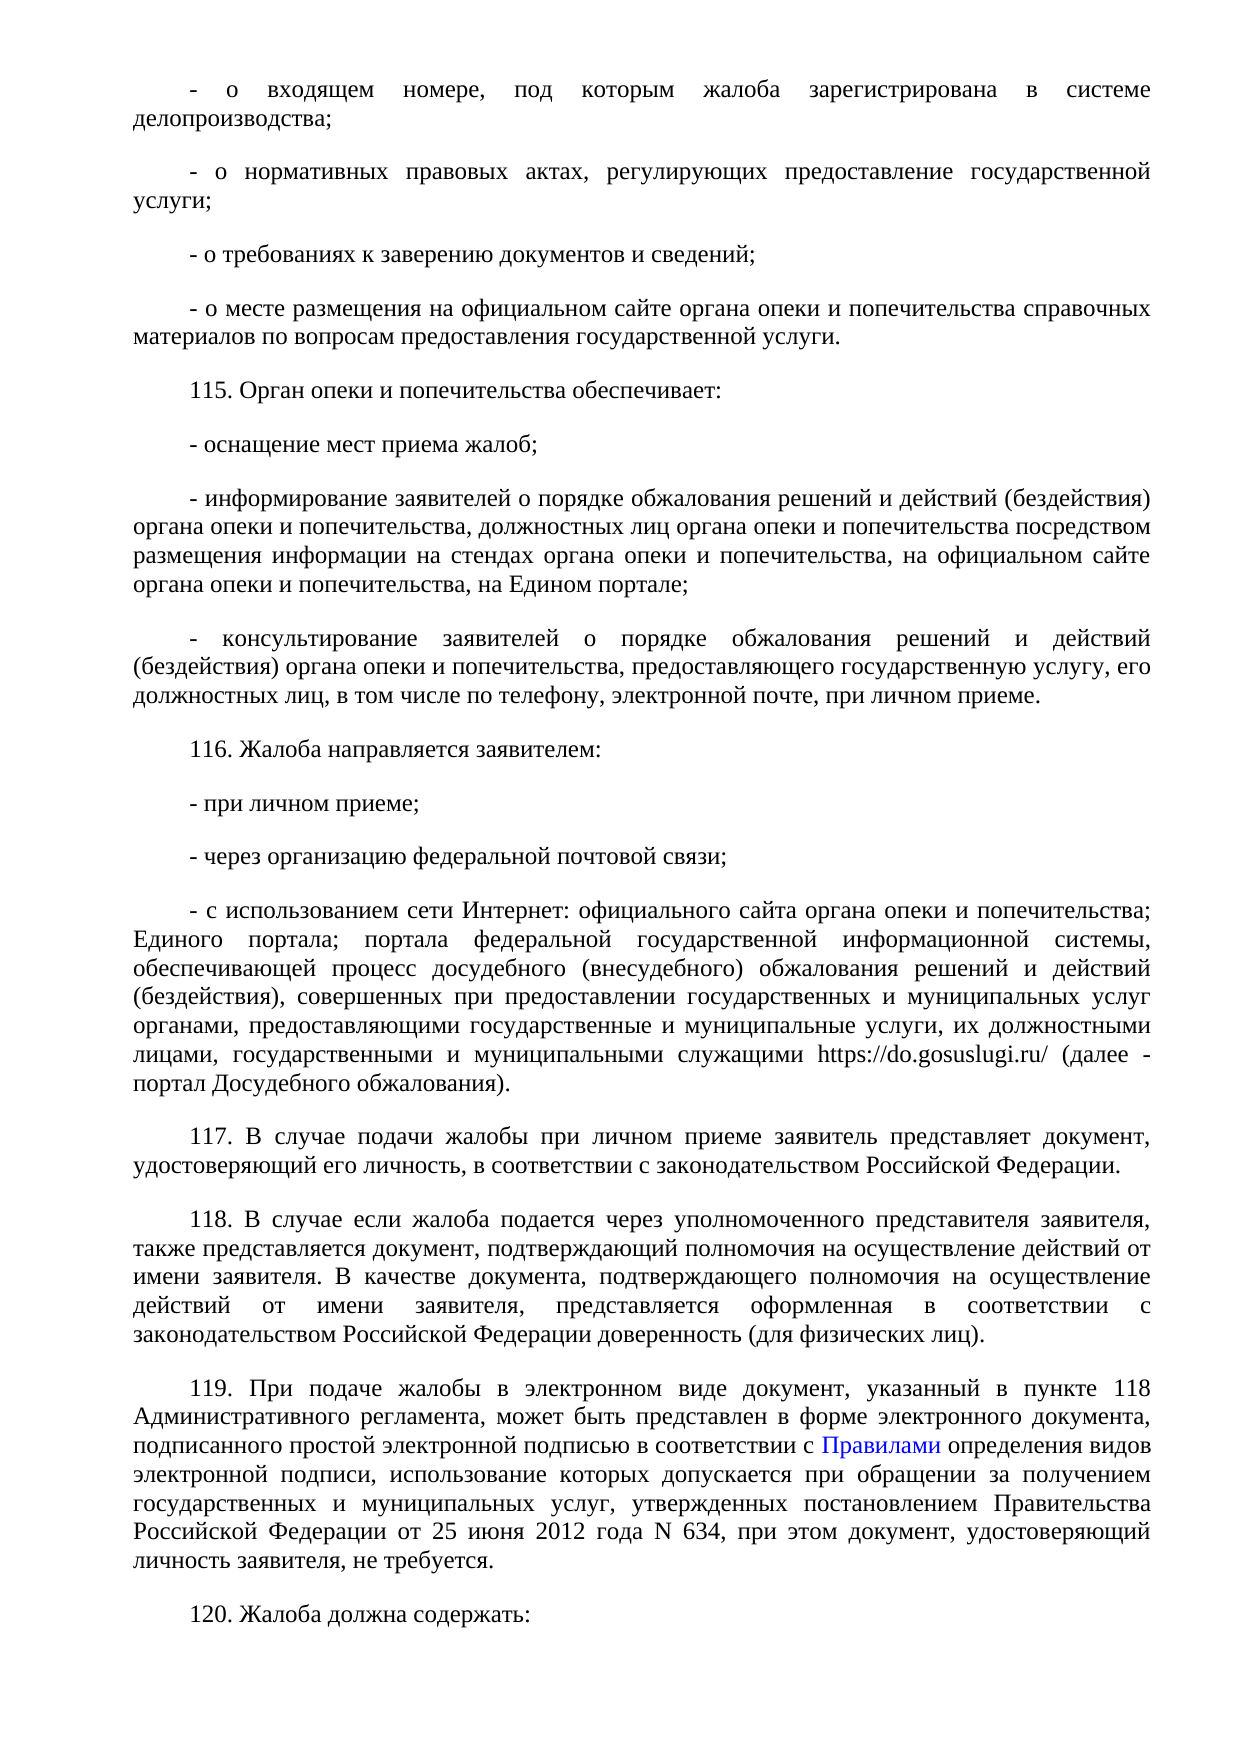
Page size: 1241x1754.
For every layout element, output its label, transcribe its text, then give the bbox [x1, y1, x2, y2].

text 118. В случае если жалоба подается через уполномоченного представителя заявителя, также представляется документ, подтверждающий полномочия на осуществление действий от имени заявителя. В качестве документа, подтверждающего полномочия на осуществление действий от имени заявителя, представляется оформленная в соответствии с законодательством Российской Федерации доверенность (для физических лиц). [133, 1204, 1152, 1348]
text - о требованиях к заверению документов и сведений; [133, 239, 1152, 268]
text - при личном приеме; [133, 788, 1152, 816]
text - о месте размещения на официальном сайте органа опеки и попечительства справочных материалов по вопросам предоставления государственной услуги. [133, 293, 1152, 350]
text - оснащение мест приема жалоб; [133, 429, 1152, 458]
text - с использованием сети Интернет: официального сайта органа опеки и попечительства; Единого портала; портала федеральной государственной информационной системы, обеспечивающей процесс досудебного (внесудебного) обжалования решений и действий (бездействия), совершенных при предоставлении государственных и муниципальных услуг органами, предоставляющими государственные и муниципальные услуги, их должностными лицами, государственными и муниципальными служащими https://do.gosuslugi.ru/ (далее - портал Досудебного обжалования). [133, 895, 1152, 1096]
text - о входящем номере, под которым жалоба зарегистрирована в системе делопроизводства; [133, 74, 1152, 131]
text 117. В случае подачи жалобы при личном приеме заявитель представляет документ, удостоверяющий его личность, в соответствии с законодательством Российской Федерации. [133, 1121, 1152, 1179]
text - о нормативных правовых актах, регулирующих предоставление государственной услуги; [133, 156, 1152, 214]
text 120. Жалоба должна содержать: [133, 1599, 1152, 1628]
text - консультирование заявителей о порядке обжалования решений и действий (бездействия) органа опеки и попечительства, предоставляющего государственную услугу, его должностных лиц, в том числе по телефону, электронной почте, при личном приеме. [133, 623, 1152, 709]
text 116. Жалоба направляется заявителем: [133, 734, 1152, 763]
text - информирование заявителей о порядке обжалования решений и действий (бездействия) органа опеки и попечительства, должностных лиц органа опеки и попечительства посредством размещения информации на стендах органа опеки и попечительства, на официальном сайте органа опеки и попечительства, на Едином портале; [133, 483, 1152, 598]
text - через организацию федеральной почтовой связи; [133, 841, 1152, 870]
text 115. Орган опеки и попечительства обеспечивает: [133, 375, 1152, 404]
text 119. При подаче жалобы в электронном виде документ, указанный в пункте 118 Административного регламента, может быть представлен в форме электронного документа, подписанного простой электронной подписью в соответствии с Правилами определения видов электронной подписи, использование которых допускается при обращении за получением государственных и муниципальных услуг, утвержденных постановлением Правительства Российской Федерации от 25 июня 2012 года N 634, при этом документ, удостоверяющий личность заявителя, не требуется. [133, 1373, 1152, 1574]
